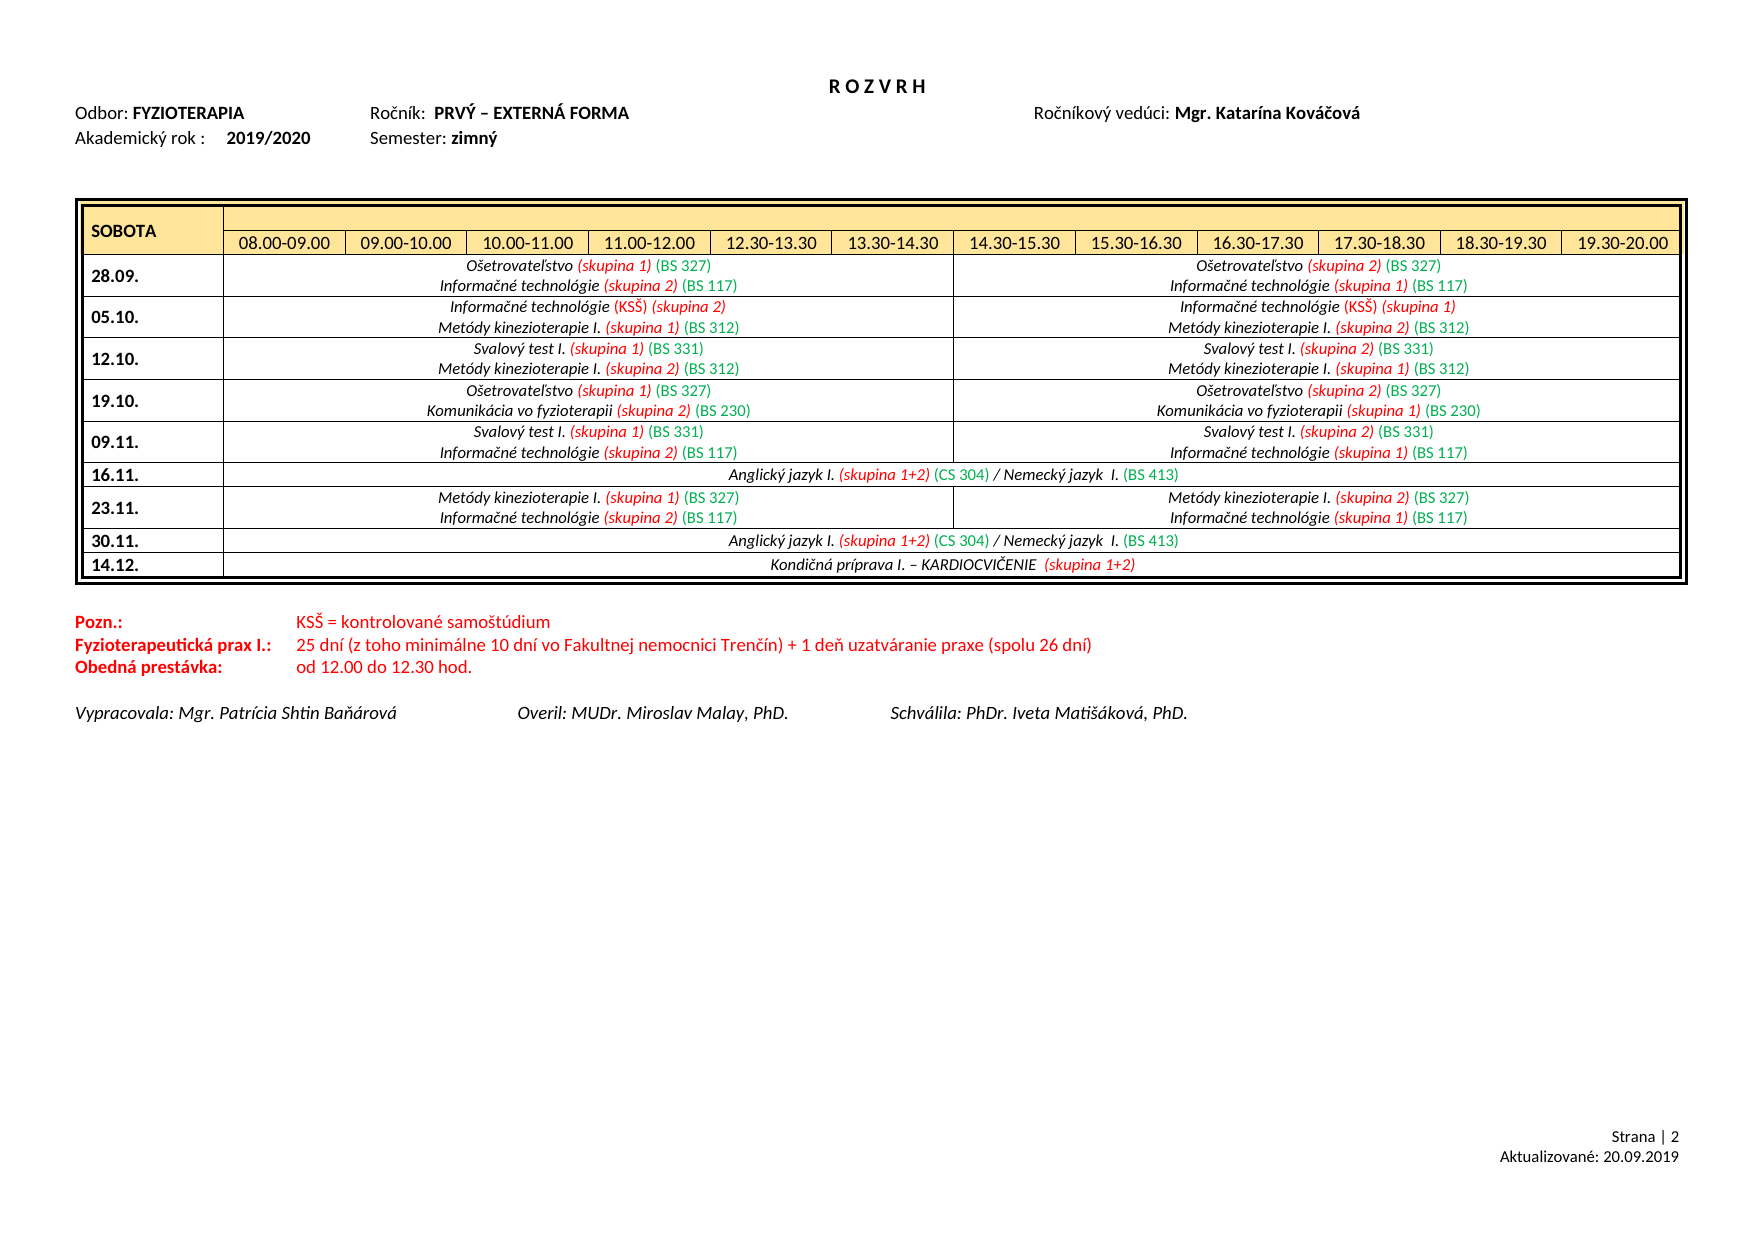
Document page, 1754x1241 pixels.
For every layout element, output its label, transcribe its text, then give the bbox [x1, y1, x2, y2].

table_cell 17.30-18.30 [1319, 231, 1440, 254]
table_cell 28.09. [84, 255, 223, 296]
table_cell Anglický jazyk I. (skupina 1+2) (CS 304) / Nemecký jazyk I. (BS 413) [224, 529, 1679, 552]
table_cell Svalový test I. (skupina 1) (BS 331) Metódy kinezioterapie I. (skupina 2) (BS 312) [224, 338, 953, 379]
table_cell Informačné technológie (KSŠ) (skupina 2) Metódy kinezioterapie I. (skupina 1) (BS 312) [224, 297, 953, 337]
table_cell 15.30-16.30 [1076, 231, 1197, 254]
table_cell 11.00-12.00 [589, 231, 710, 254]
table_cell 14.12. [84, 553, 223, 576]
table_cell Ošetrovateľstvo (skupina 2) (BS 327) Komunikácia vo fyzioterapii (skupina 1) (BS 230) [954, 380, 1679, 421]
table_header [224, 201, 1684, 230]
table_cell 05.10. [84, 297, 223, 337]
table_cell Svalový test I. (skupina 2) (BS 331) Metódy kinezioterapie I. (skupina 1) (BS 312) [954, 338, 1679, 379]
table_cell Svalový test I. (skupina 2) (BS 331) Informačné technológie (skupina 1) (BS 117) [954, 422, 1679, 462]
table_cell Informačné technológie (KSŠ) (skupina 1) Metódy kinezioterapie I. (skupina 2) (BS 312) [954, 297, 1679, 337]
table_cell 10.00-11.00 [467, 231, 588, 254]
table_cell 12.10. [84, 338, 223, 379]
text Vypracovala: Mgr. Patrícia Shtin Baňárová Overil: MUDr. Miroslav Malay, PhD. Schválila: PhDr. Iveta Matišáková, PhD. [75, 702, 1679, 724]
table_cell 09.00-10.00 [346, 231, 466, 254]
table_cell Kondičná príprava I. – KARDIOCVIČENIE (skupina 1+2) [224, 553, 1679, 576]
text Fyzioterapeutická prax I.: 25 dní (z toho minimálne 10 dní vo Fakultnej nemocnici Trenčín) + 1 deň uzatváranie praxe (spolu 26 dní) [75, 633, 1679, 656]
table_cell 19.30-20.00 [1562, 231, 1679, 254]
table_header SOBOTA [80, 201, 223, 254]
text Pozn.: KSŠ = kontrolované samoštúdium [75, 610, 1679, 633]
table_cell 23.11. [84, 487, 223, 528]
table_cell 16.30-17.30 [1198, 231, 1318, 254]
table_cell Metódy kinezioterapie I. (skupina 1) (BS 327) Informačné technológie (skupina 2) (BS 117) [224, 487, 953, 528]
table_cell 14.30-15.30 [954, 231, 1075, 254]
table_cell 08.00-09.00 [224, 231, 345, 254]
table_cell Ošetrovateľstvo (skupina 1) (BS 327) Informačné technológie (skupina 2) (BS 117) [224, 255, 953, 296]
table_cell Anglický jazyk I. (skupina 1+2) (CS 304) / Nemecký jazyk I. (BS 413) [224, 463, 1679, 486]
table_cell 30.11. [84, 529, 223, 552]
table_cell 19.10. [84, 380, 223, 421]
table_cell 09.11. [84, 422, 223, 462]
table_cell Ošetrovateľstvo (skupina 2) (BS 327) Informačné technológie (skupina 1) (BS 117) [954, 255, 1679, 296]
table_cell Svalový test I. (skupina 1) (BS 331) Informačné technológie (skupina 2) (BS 117) [224, 422, 953, 462]
table_cell 13.30-14.30 [832, 231, 953, 254]
table_cell 18.30-19.30 [1441, 231, 1561, 254]
text Obedná prestávka: od 12.00 do 12.30 hod. [75, 656, 1679, 679]
table_cell Metódy kinezioterapie I. (skupina 2) (BS 327) Informačné technológie (skupina 1) (BS 117) [954, 487, 1679, 528]
table_cell Ošetrovateľstvo (skupina 1) (BS 327) Komunikácia vo fyzioterapii (skupina 2) (BS 230) [224, 380, 953, 421]
table_cell 12.30-13.30 [711, 231, 831, 254]
table_cell 16.11. [84, 463, 223, 486]
